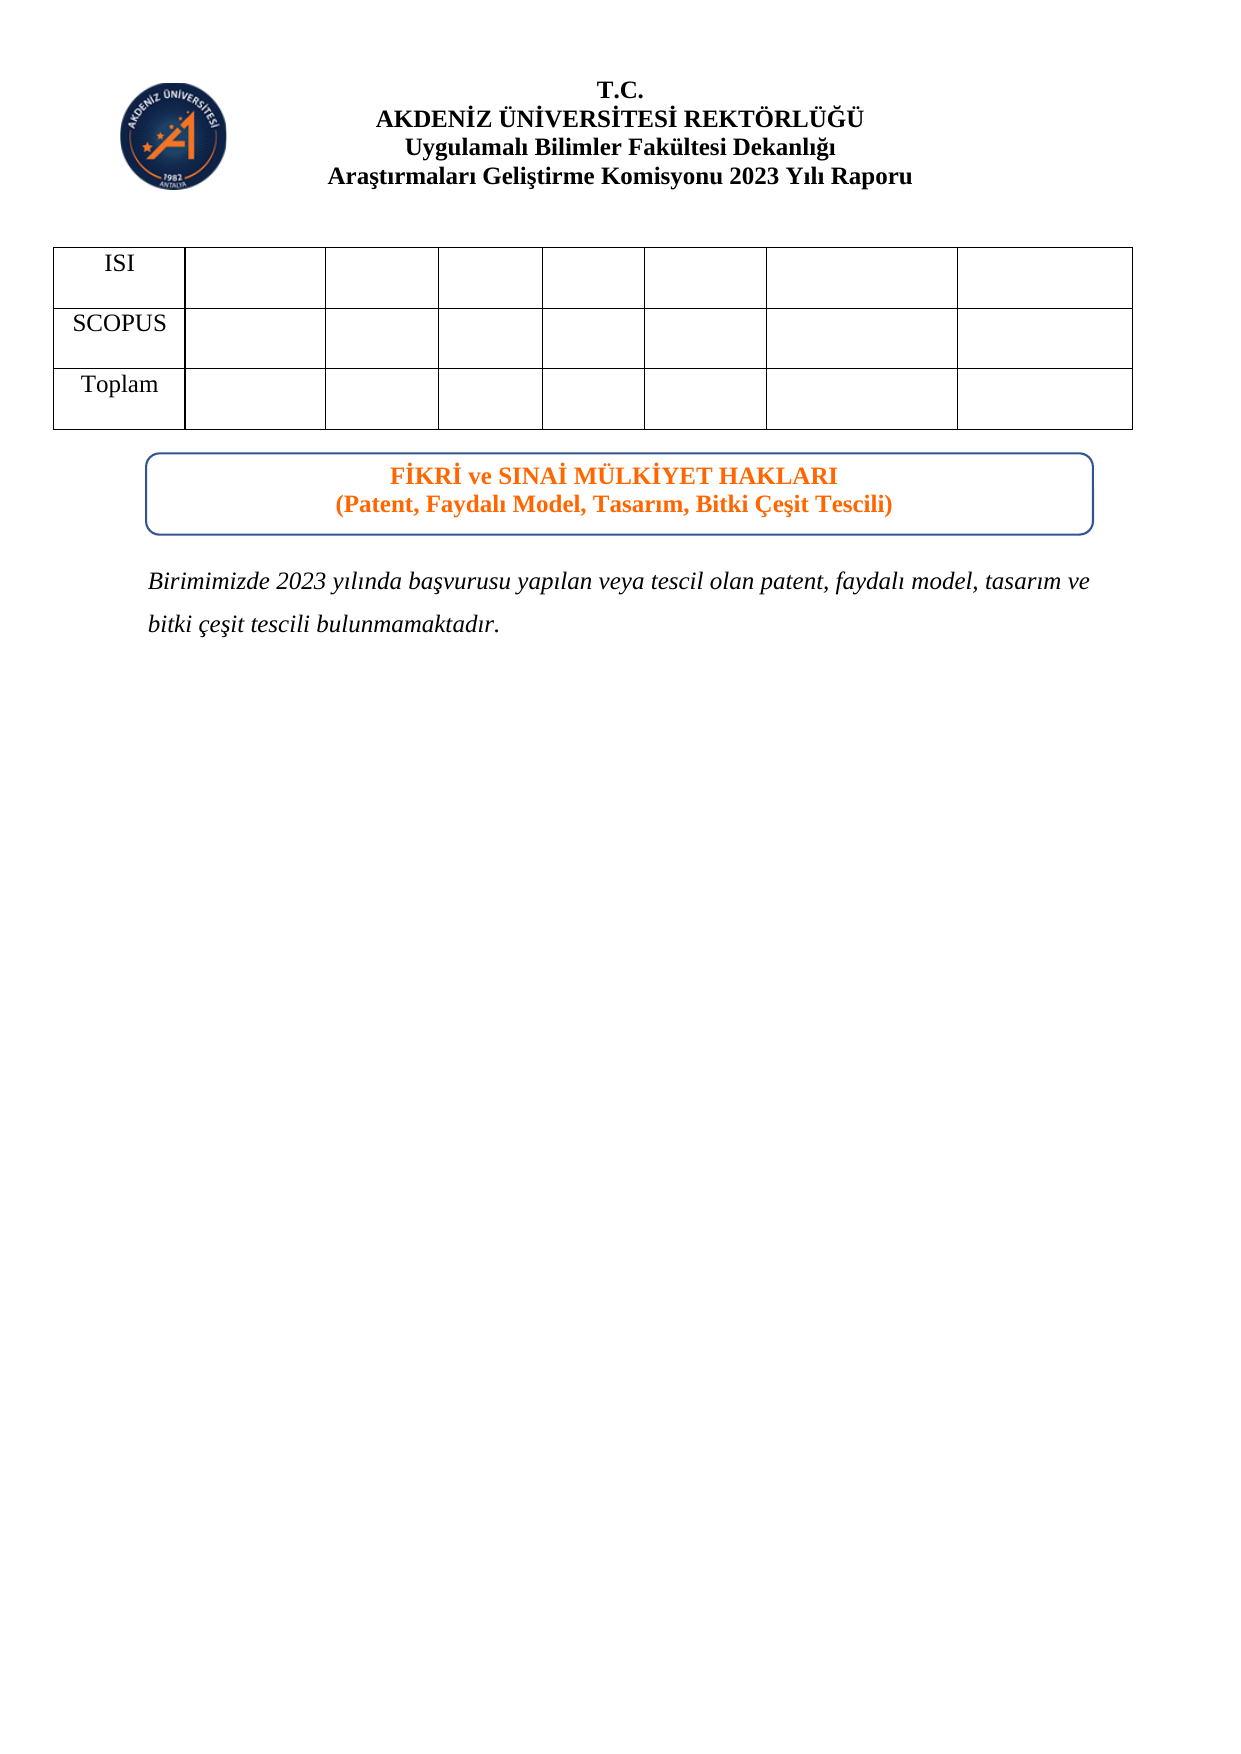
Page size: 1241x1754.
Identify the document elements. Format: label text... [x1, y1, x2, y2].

table_cell [439, 248, 542, 307]
table_cell [767, 309, 957, 368]
table_cell [439, 309, 542, 368]
table_cell [326, 248, 438, 307]
table_cell [186, 309, 325, 368]
table_cell [958, 369, 1132, 429]
table_cell [958, 309, 1132, 368]
table_cell [326, 309, 438, 368]
table_cell [439, 369, 542, 429]
table_cell [645, 369, 766, 429]
table_cell [767, 369, 957, 429]
table_cell [958, 248, 1132, 307]
table_cell [543, 248, 644, 307]
text Birimimizde 2023 yılında başvurusu yapılan veya tescil olan patent, faydalı model, tasarım ve bitki çeşit tescili bulunmamaktadır. [148, 566, 1093, 638]
table_cell SCOPUS [54, 309, 184, 368]
table_cell [767, 248, 957, 307]
table_cell [645, 248, 766, 307]
table_cell [543, 369, 644, 429]
table_cell [645, 309, 766, 368]
picture [120, 83, 227, 190]
table_cell [543, 309, 644, 368]
table_cell ISI [54, 248, 184, 307]
table_cell [186, 369, 325, 429]
table_cell Toplam [54, 369, 184, 429]
table_cell [186, 248, 325, 307]
table_cell [326, 369, 438, 429]
